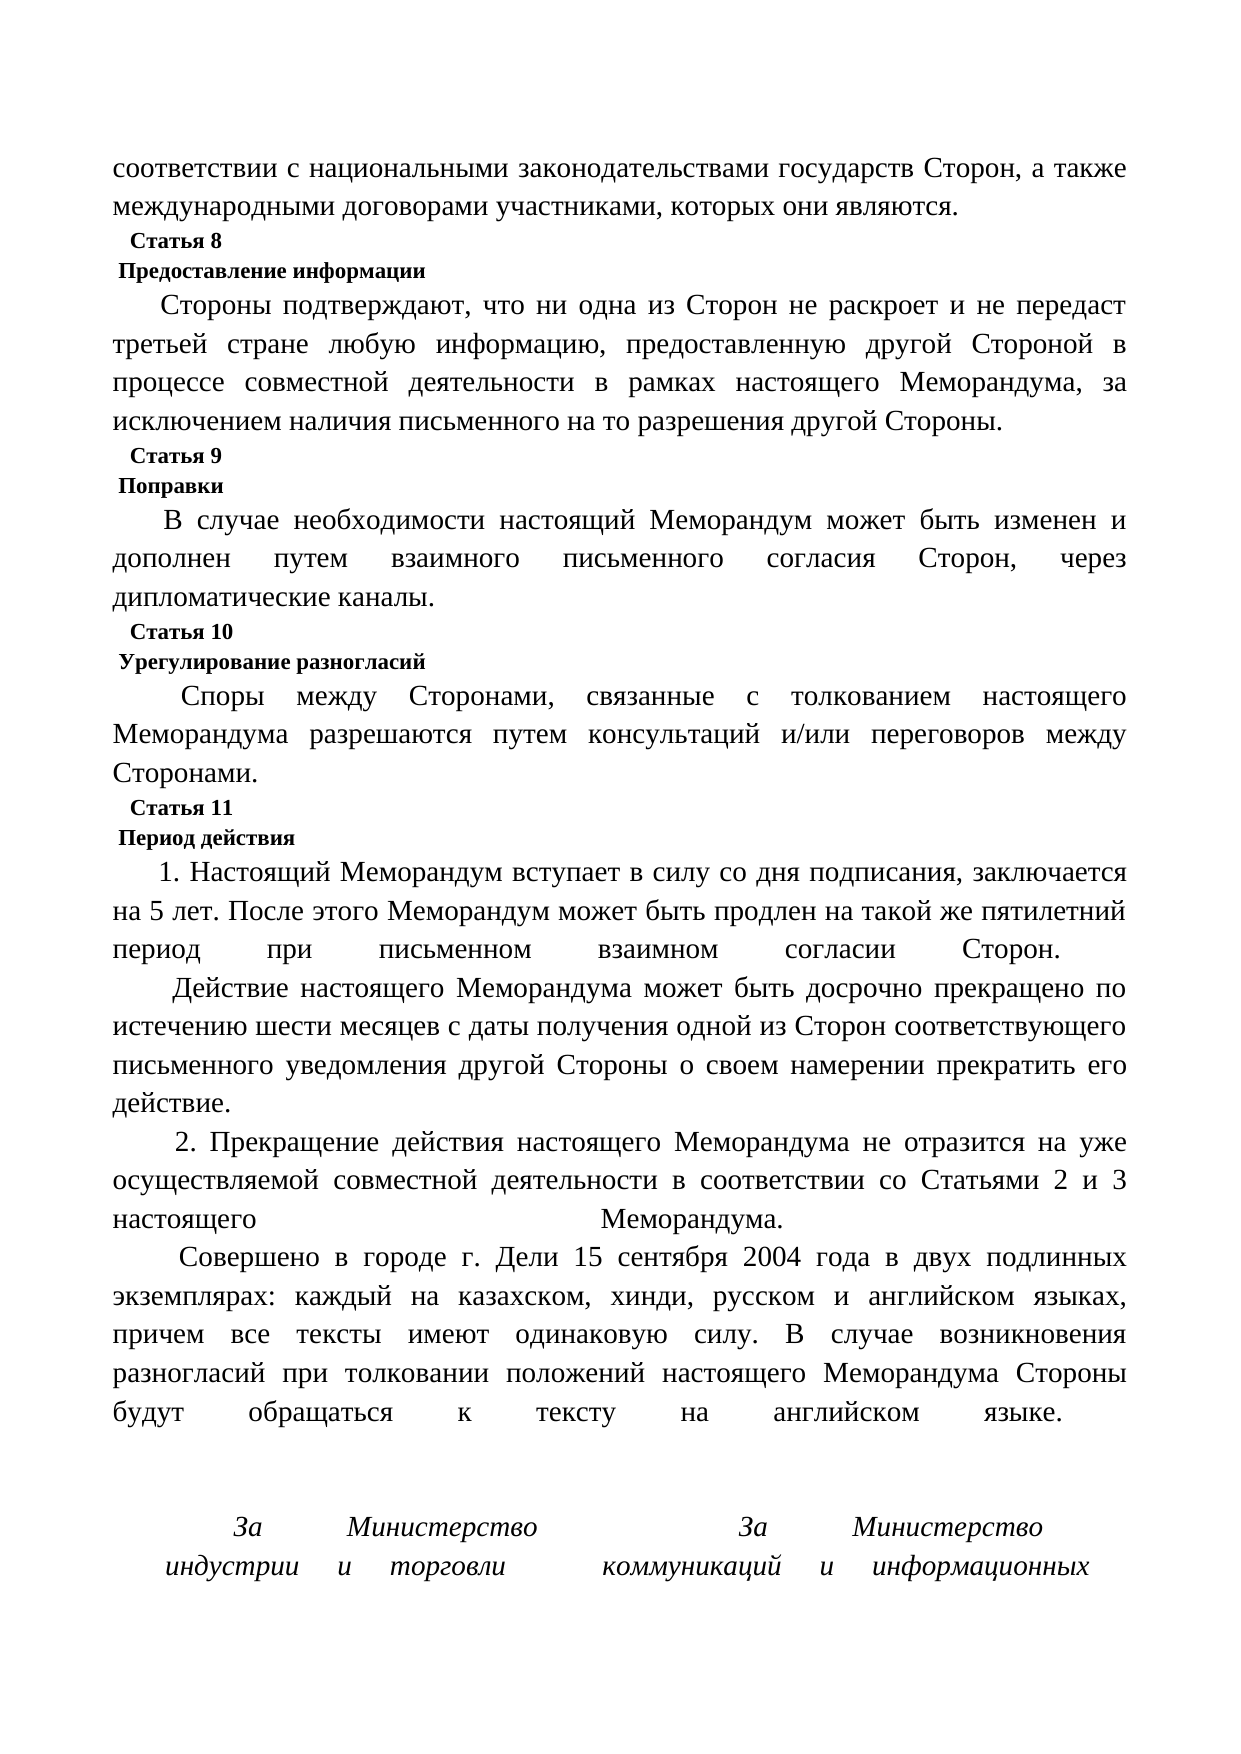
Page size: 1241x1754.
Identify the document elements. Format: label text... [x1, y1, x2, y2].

text Статья 9 Поправки [112, 442, 1128, 498]
text Споры между Сторонами, связанные с толкованием настоящего Меморандума разрешаются путем консультаций и/или переговоров между Сторонами. [112, 678, 1128, 789]
text Статья 8 Предоставление информации [112, 227, 1128, 284]
text Статья 11 Период действия [112, 794, 1128, 850]
text Стороны подтверждают, что ни одна из Сторон не раскроет и не передаст третьей стране любую информацию, предоставленную другой Стороной в процессе совместной деятельности в рамках настоящего Меморандума, за исключением наличия письменного на то разрешения другой Стороны. [112, 287, 1128, 437]
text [112, 854, 1128, 1581]
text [112, 150, 1128, 222]
text Статья 10 Урегулирование разногласий [112, 618, 1128, 674]
text В случае необходимости настоящий Меморандум может быть изменен и дополнен путем взаимного письменного согласия Сторон, через дипломатические каналы. [112, 502, 1128, 613]
